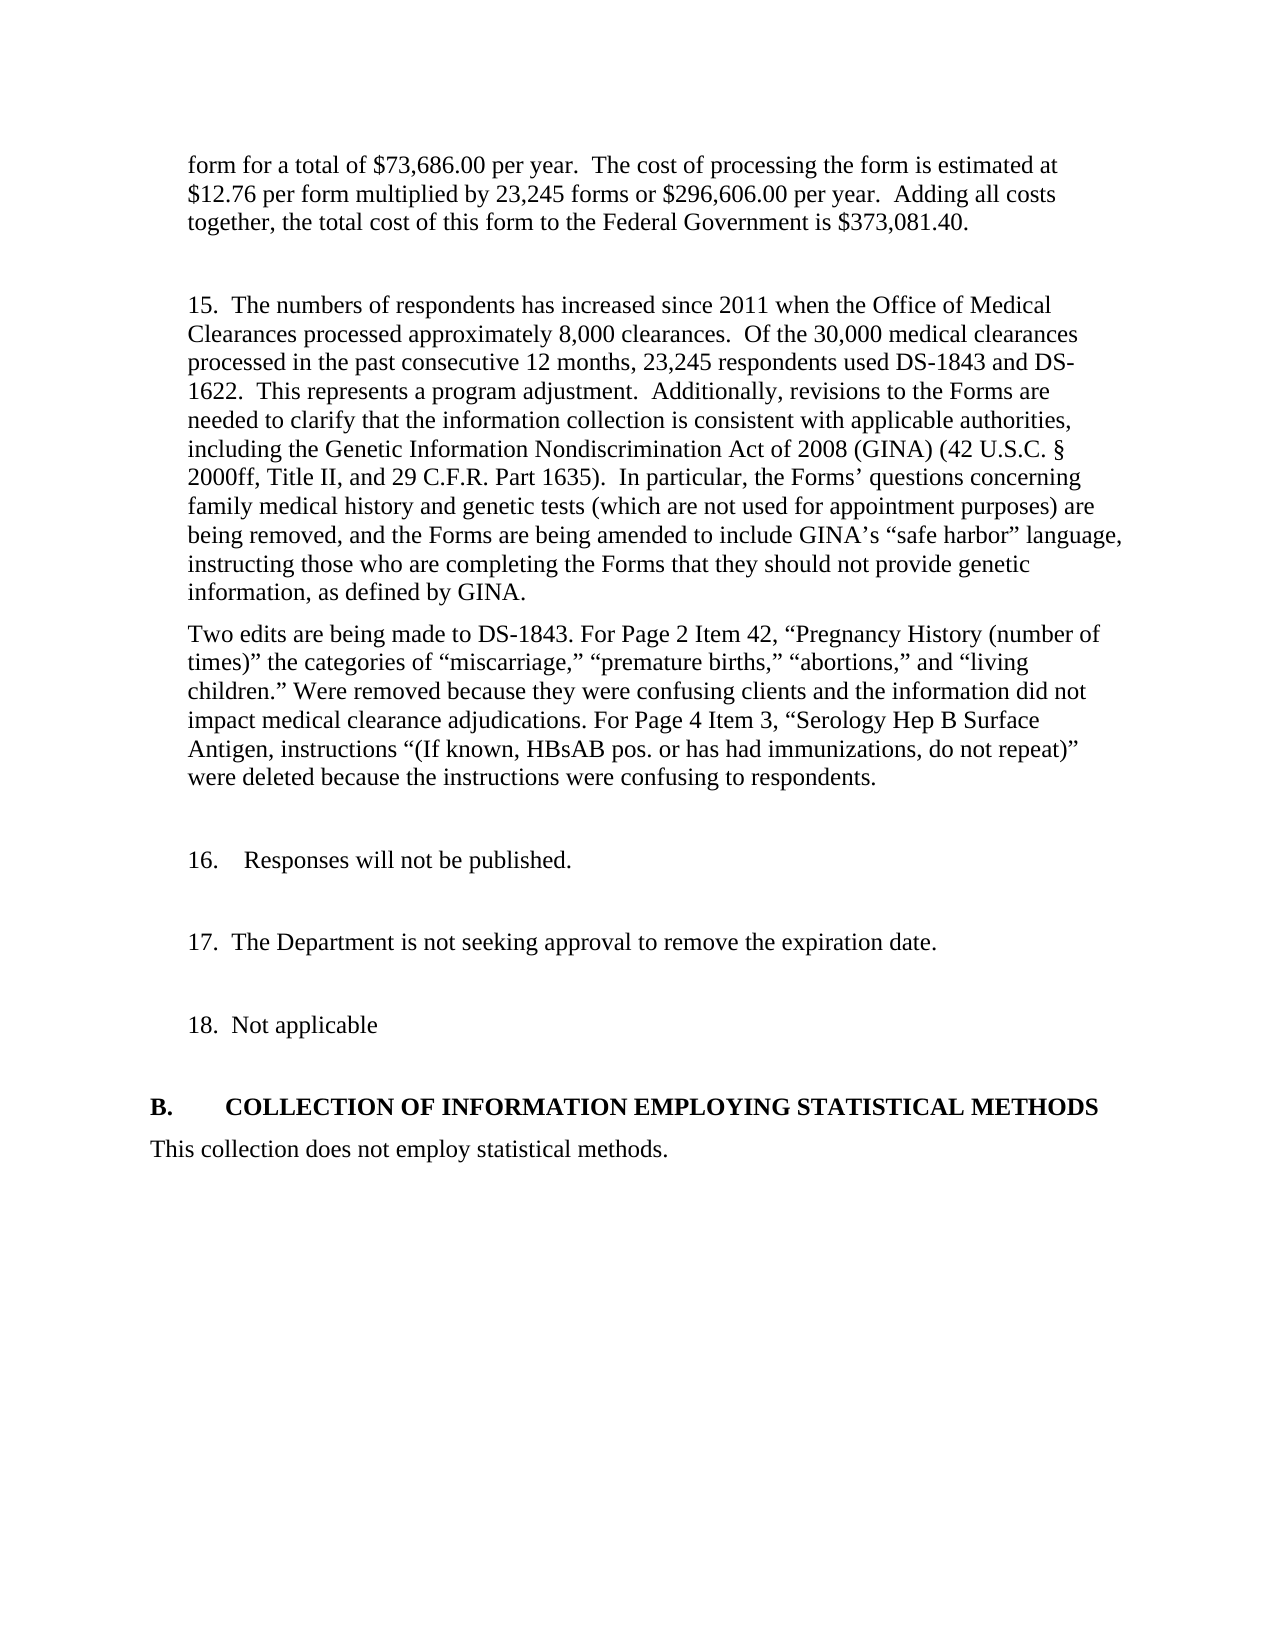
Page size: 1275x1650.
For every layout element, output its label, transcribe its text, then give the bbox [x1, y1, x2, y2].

subtitle B. COLLECTION OF INFORMATION EMPLOYING STATISTICAL METHODS [150, 1092, 1125, 1121]
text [187, 150, 1125, 236]
text This collection does not employ statistical methods. [150, 1134, 1125, 1162]
text 17. The Department is not seeking approval to remove the expiration date. [187, 927, 1125, 956]
text 15. The numbers of respondents has increased since 2011 when the Office of Medical Clearances processed approximately 8,000 clearances. Of the 30,000 medical clearances processed in the past consecutive 12 months, 23,245 respondents used DS-1843 and DS-1622. This represents a program adjustment. Additionally, revisions to the Forms are needed to clarify that the information collection is consistent with applicable authorities, including the Genetic Information Nondiscrimination Act of 2008 (GINA) (42 U.S.C. § 2000ff, Title II, and 29 C.F.R. Part 1635). In particular, the Forms’ questions concerning family medical history and genetic tests (which are not used for appointment purposes) are being removed, and the Forms are being amended to include GINA’s “safe harbor” language, instructing those who are completing the Forms that they should not provide genetic information, as defined by GINA. [187, 290, 1125, 606]
text Two edits are being made to DS-1843. For Page 2 Item 42, “Pregnancy History (number of times)” the categories of “miscarriage,” “premature births,” “abortions,” and “living children.” Were removed because they were confusing clients and the information did not impact medical clearance adjudications. For Page 4 Item 3, “Serology Hep B Surface Antigen, instructions “(If known, HBsAB pos. or has had immunizations, do not repeat)” were deleted because the instructions were confusing to respondents. [187, 619, 1125, 791]
text 16. Responses will not be published. [187, 845, 1125, 874]
text 18. Not applicable [187, 1010, 1125, 1039]
